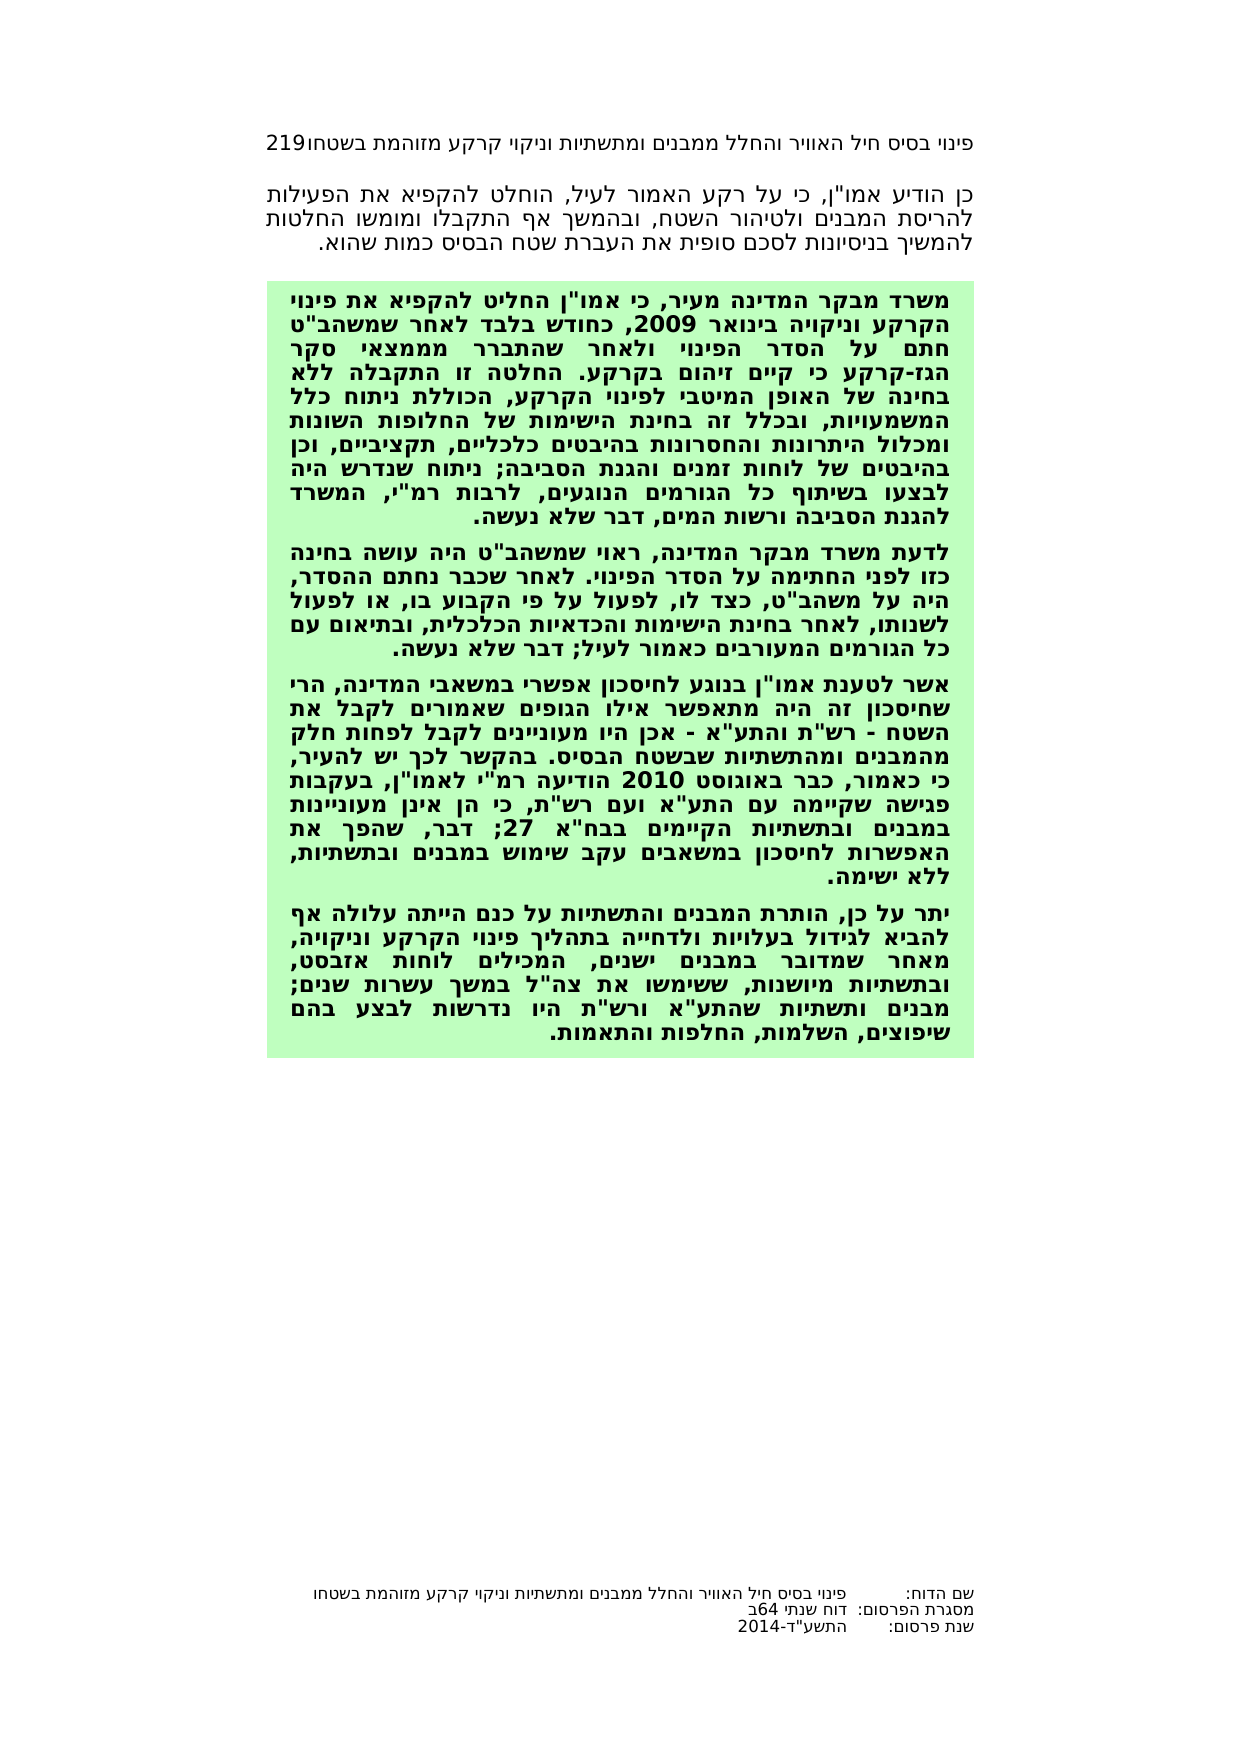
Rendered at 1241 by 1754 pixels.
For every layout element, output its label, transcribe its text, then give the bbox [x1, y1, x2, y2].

text כן הודיע אמו"ן, כי על רקע האמור לעיל, הוחלט להקפיא את הפעילות להריסת המבנים ולטיהור השטח, ובהמשך אף התקבלו ומומשו החלטות להמשיך בניסיונות לסכם סופית את העברת שטח הבסיס כמות שהוא. [266, 183, 974, 255]
text משרד מבקר המדינה מעיר, כי אמו"ן החליט להקפיא את פינוי הקרקע וניקויה בינואר 2009, כחודש בלבד לאחר שמשהב"ט חתם על הסדר הפינוי ולאחר שהתברר מממצאי סקר הגז-קרקע כי קיים זיהום בקרקע. החלטה זו התקבלה ללא בחינה של האופן המיטבי לפינוי הקרקע, הכוללת ניתוח כלל המשמעויות, ובכלל זה בחינת הישימות של החלופות השונות ומכלול היתרונות והחסרונות בהיבטים כלכליים, תקציביים, וכן בהיבטים של לוחות זמנים והגנת הסביבה; ניתוח שנדרש היה לבצעו בשיתוף כל הגורמים הנוגעים, לרבות רמ"י, המשרד להגנת הסביבה ורשות המים, דבר שלא נעשה. [267, 281, 974, 529]
text אשר לטענת אמו"ן בנוגע לחיסכון אפשרי במשאבי המדינה, הרי שחיסכון זה היה מתאפשר אילו הגופים שאמורים לקבל את השטח - רש"ת והתע"א - אכן היו מעוניינים לקבל לפחות חלק מהמבנים ומהתשתיות שבשטח הבסיס. בהקשר לכך יש להעיר, כי כאמור, כבר באוגוסט 2010 הודיעה רמ"י לאמו"ן, בעקבות פגישה שקיימה עם התע"א ועם רש"ת, כי הן אינן מעוניינות במבנים ובתשתיות הקיימים בבח"א 27; דבר, שהפך את האפשרות לחיסכון במשאבים עקב שימוש במבנים ובתשתיות, ללא ישימה. [267, 664, 974, 889]
text יתר על כן, הותרת המבנים והתשתיות על כנם הייתה עלולה אף להביא לגידול בעלויות ולדחייה בתהליך פינוי הקרקע וניקויה, מאחר שמדובר במבנים ישנים, המכילים לוחות אזבסט, ובתשתיות מיושנות, ששימשו את צה"ל במשך עשרות שנים; מבנים ותשתיות שהתע"א ורש"ת היו נדרשות לבצע בהם שיפוצים, השלמות, החלפות והתאמות. [267, 892, 974, 1058]
text לדעת משרד מבקר המדינה, ראוי שמשהב"ט היה עושה בחינה כזו לפני החתימה על הסדר הפינוי. לאחר שכבר נחתם ההסדר, היה על משהב"ט, כצד לו, לפעול על פי הקבוע בו, או לפעול לשנותו, לאחר בחינת הישימות והכדאיות הכלכלית, ובתיאום עם כל הגורמים המעורבים כאמור לעיל; דבר שלא נעשה. [267, 532, 974, 661]
